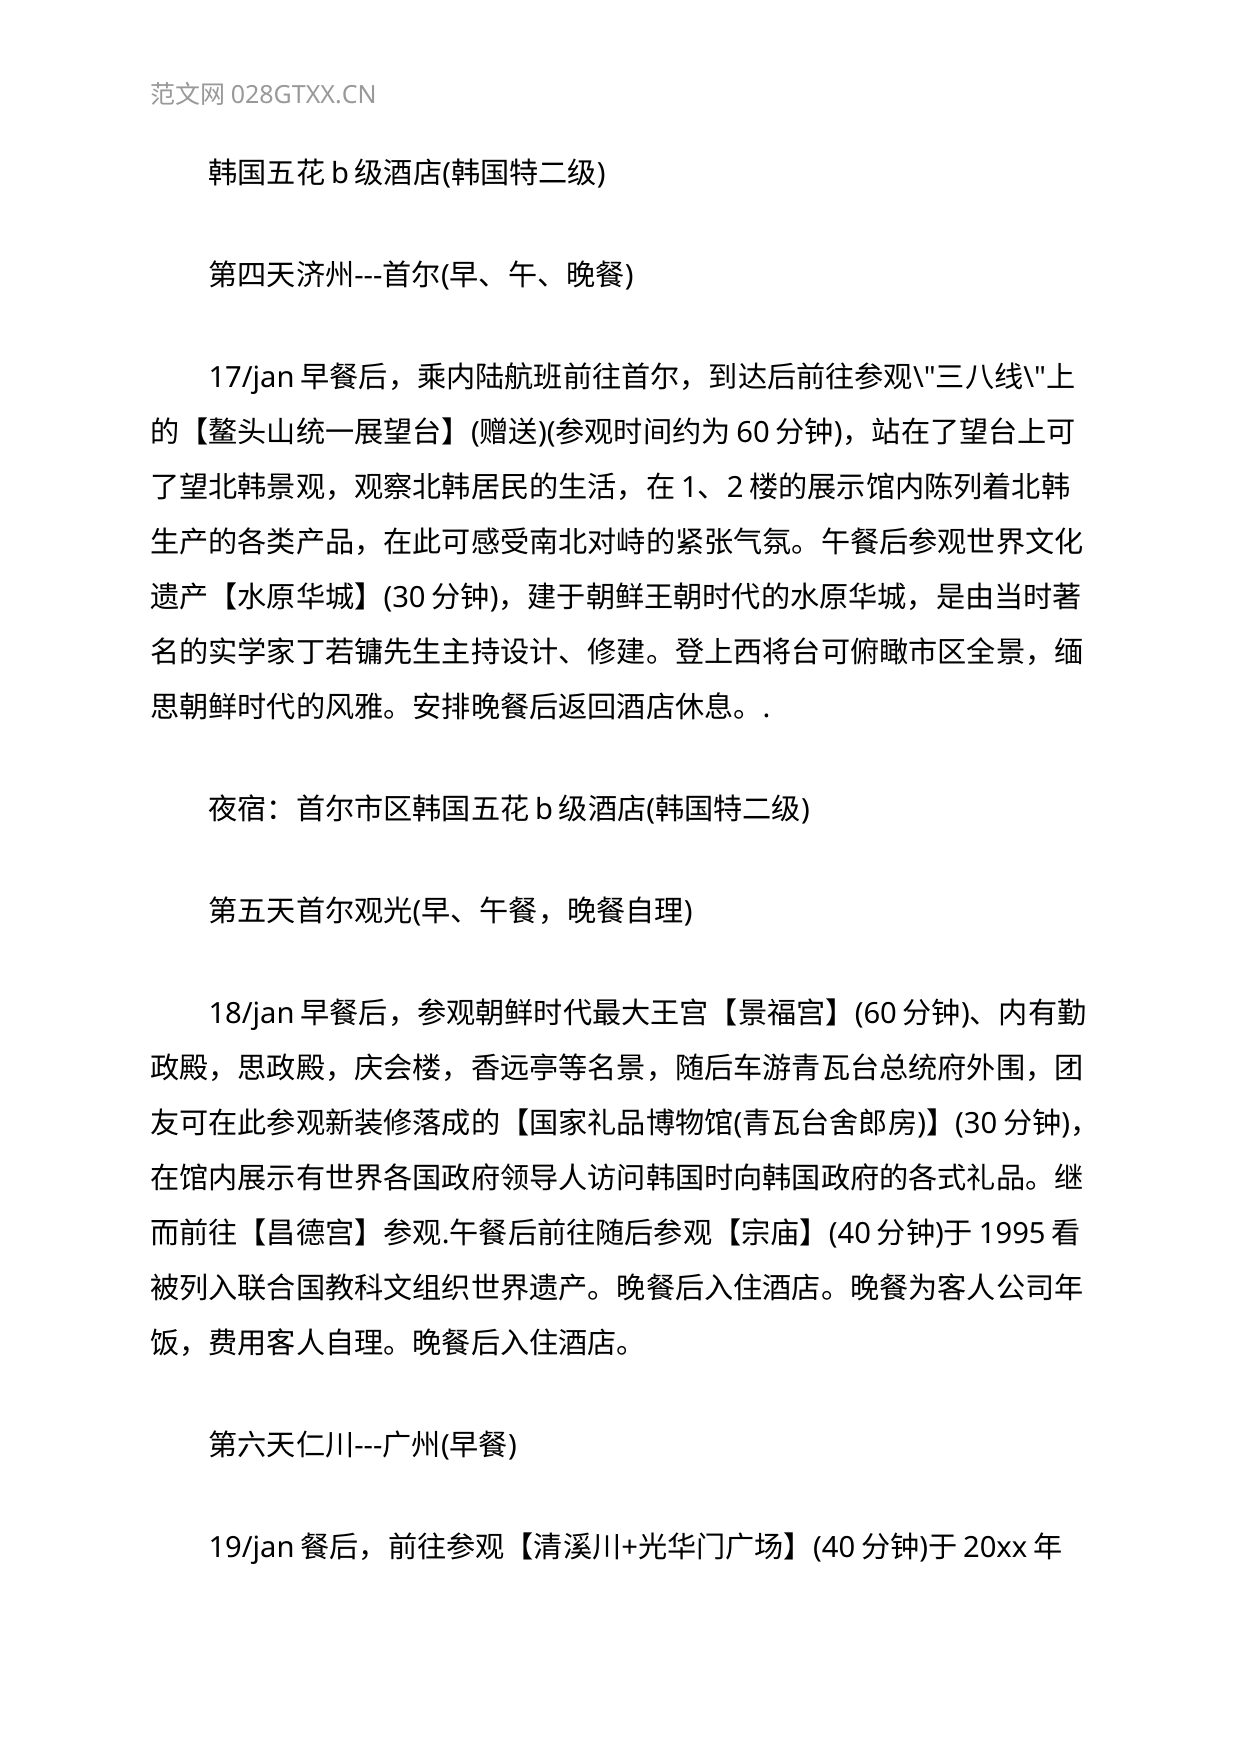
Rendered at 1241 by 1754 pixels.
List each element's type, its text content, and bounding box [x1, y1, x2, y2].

text 第五天首尔观光(早、午餐，晚餐自理) [150, 888, 1090, 930]
text 韩国五花b级酒店(韩国特二级) [150, 150, 1090, 192]
text 18/jan早餐后，参观朝鲜时代最大王宫【景福宫】(60分钟)、内有勤政殿，思政殿，庆会楼，香远亭等名景，随后车游青瓦台总统府外围，团友可在此参观新装修落成的【国家礼品博物馆(青瓦台舍郎房)】(30分钟)，在馆内展示有世界各国政府领导人访问韩国时向韩国政府的各式礼品。继而前往【昌德宫】参观.午餐后前往随后参观【宗庙】(40分钟)于1995看被列入联合国教科文组织世界遗产。晚餐后入住酒店。晚餐为客人公司年饭，费用客人自理。晚餐后入住酒店。 [150, 990, 1090, 1362]
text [150, 1523, 1090, 1566]
text 第四天济州---首尔(早、午、晚餐) [150, 252, 1090, 294]
text 夜宿：首尔市区韩国五花b级酒店(韩国特二级) [150, 786, 1090, 828]
text 17/jan早餐后，乘内陆航班前往首尔，到达后前往参观\"三八线\"上的【鳌头山统一展望台】(赠送)(参观时间约为60分钟)，站在了望台上可了望北韩景观，观察北韩居民的生活，在1、2楼的展示馆内陈列着北韩生产的各类产品，在此可感受南北对峙的紧张气氛。午餐后参观世界文化遗产【水原华城】(30分钟)，建于朝鲜王朝时代的水原华城，是由当时著名的实学家丁若镛先生主持设计、修建。登上西将台可俯瞰市区全景，缅思朝鲜时代的风雅。安排晚餐后返回酒店休息。. [150, 354, 1090, 726]
text 第六天仁川---广州(早餐) [150, 1421, 1090, 1463]
